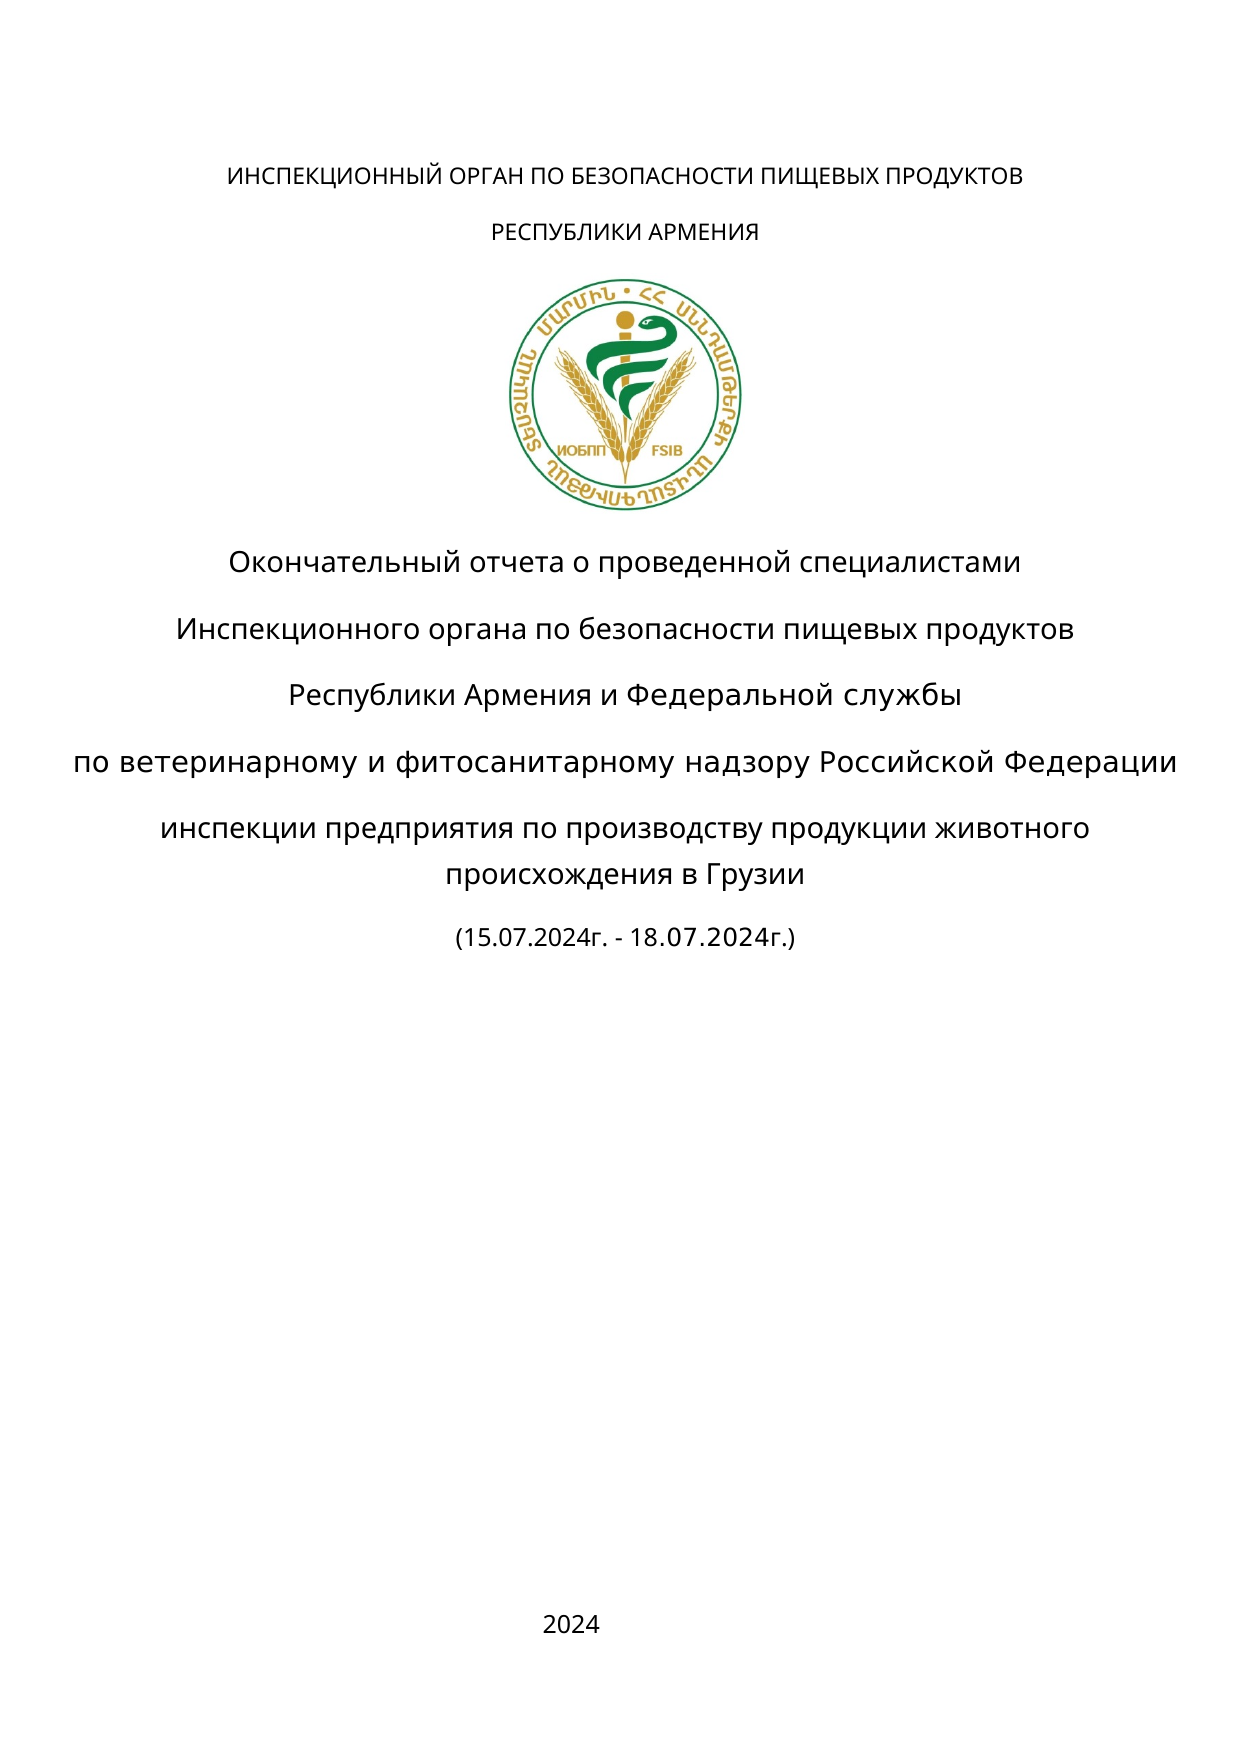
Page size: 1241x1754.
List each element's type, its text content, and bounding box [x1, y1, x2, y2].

text (15.07.2024г. - 18․07․2024г.) [71, 919, 1179, 953]
text по ветеринарному и фитосанитарному надзору Российской Федерации [71, 741, 1179, 781]
text Инспекционного органа по безопасности пищевых продуктов [71, 608, 1179, 648]
text ИНСПЕКЦИОННЫЙ ОРГАН ПО БЕЗОПАСНОСТИ ПИЩЕВЫХ ПРОДУКТОВ [71, 159, 1179, 191]
picture [503, 273, 747, 516]
text инспекции предприятия по производству продукции животного происхождения в Грузии [71, 807, 1179, 893]
text Республики Армения и Федеральной службы [71, 674, 1179, 714]
text 2024 [71, 1607, 1179, 1641]
text Окончательный отчета о проведенной специалистами [71, 541, 1179, 581]
text РЕСПУБЛИКИ АРМЕНИЯ [71, 216, 1179, 248]
